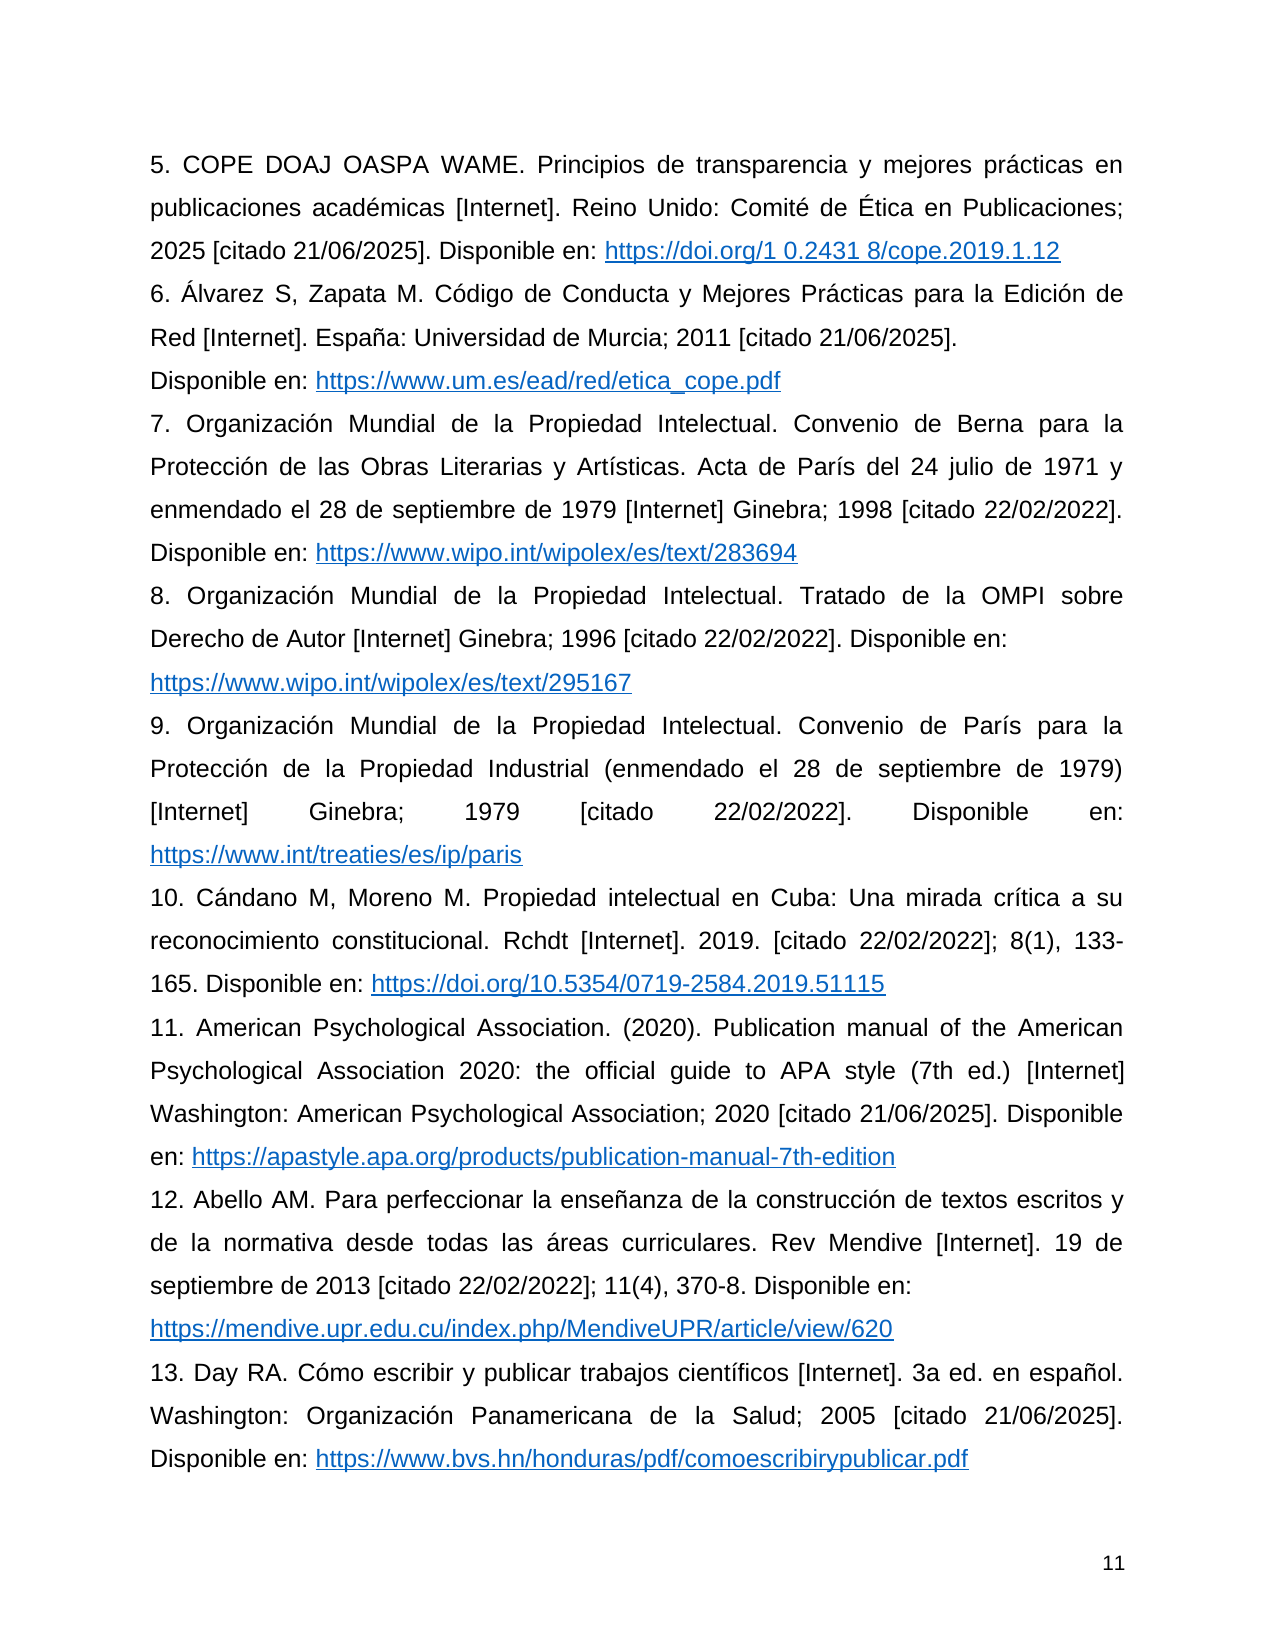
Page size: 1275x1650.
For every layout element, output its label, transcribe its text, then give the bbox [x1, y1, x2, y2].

text 6. Álvarez S, Zapata M. Código de Conducta y Mejores Prácticas para la Edición de Red [Internet]. España: Universidad de Murcia; 2011 [citado 21/06/2025]. [150, 279, 1125, 351]
text 5. COPE DOAJ OASPA WAME. Principios de transparencia y mejores prácticas en publicaciones académicas [Internet]. Reino Unido: Comité de Ética en Publicaciones; 2025 [citado 21/06/2025]. Disponible en: https://doi.org/1 0.2431 8/cope.2019.1.12 [150, 150, 1125, 265]
text 8. Organización Mundial de la Propiedad Intelectual. Tratado de la OMPI sobre Derecho de Autor [Internet] Ginebra; 1996 [citado 22/02/2022]. Disponible en: [150, 581, 1125, 653]
text https://www.wipo.int/wipolex/es/text/295167 [150, 667, 1125, 696]
text Disponible en: https://www.um.es/ead/red/etica_cope.pdf [150, 366, 1125, 394]
text 13. Day RA. Cómo escribir y publicar trabajos científicos [Internet]. 3a ed. en español. Washington: Organización Panamericana de la Salud; 2005 [citado 21/06/2025]. Disponible en: https://www.bvs.hn/honduras/pdf/comoescribirypublicar.pdf [150, 1357, 1125, 1472]
text 7. Organización Mundial de la Propiedad Intelectual. Convenio de Berna para la Protección de las Obras Literarias y Artísticas. Acta de París del 24 julio de 1971 y enmendado el 28 de septiembre de 1979 [Internet] Ginebra; 1998 [citado 22/02/2022]. Disponible en: https://www.wipo.int/wipolex/es/text/283694 [150, 409, 1125, 567]
text 12. Abello AM. Para perfeccionar la enseñanza de la construcción de textos escritos y de la normativa desde todas las áreas curriculares. Rev Mendive [Internet]. 19 de septiembre de 2013 [citado 22/02/2022]; 11(4), 370-8. Disponible en: [150, 1185, 1125, 1300]
text 11. American Psychological Association. (2020). Publication manual of the American Psychological Association 2020: the official guide to APA style (7th ed.) [Internet] Washington: American Psychological Association; 2020 [citado 21/06/2025]. Disponible en: https://apastyle.apa.org/products/publication-manual-7th-edition [150, 1012, 1125, 1171]
text https://mendive.upr.edu.cu/index.php/MendiveUPR/article/view/620 [150, 1314, 1125, 1343]
text 10. Cándano M, Moreno M. Propiedad intelectual en Cuba: Una mirada crítica a su reconocimiento constitucional. Rchdt [Internet]. 2019. [citado 22/02/2022]; 8(1), 133-165. Disponible en: https://doi.org/10.5354/0719-2584.2019.51115 [150, 883, 1125, 998]
text 9. Organización Mundial de la Propiedad Intelectual. Convenio de París para la Protección de la Propiedad Industrial (enmendado el 28 de septiembre de 1979) [Internet] Ginebra; 1979 [citado 22/02/2022]. Disponible en: https://www.int/treaties/es/ip/paris [150, 711, 1125, 869]
